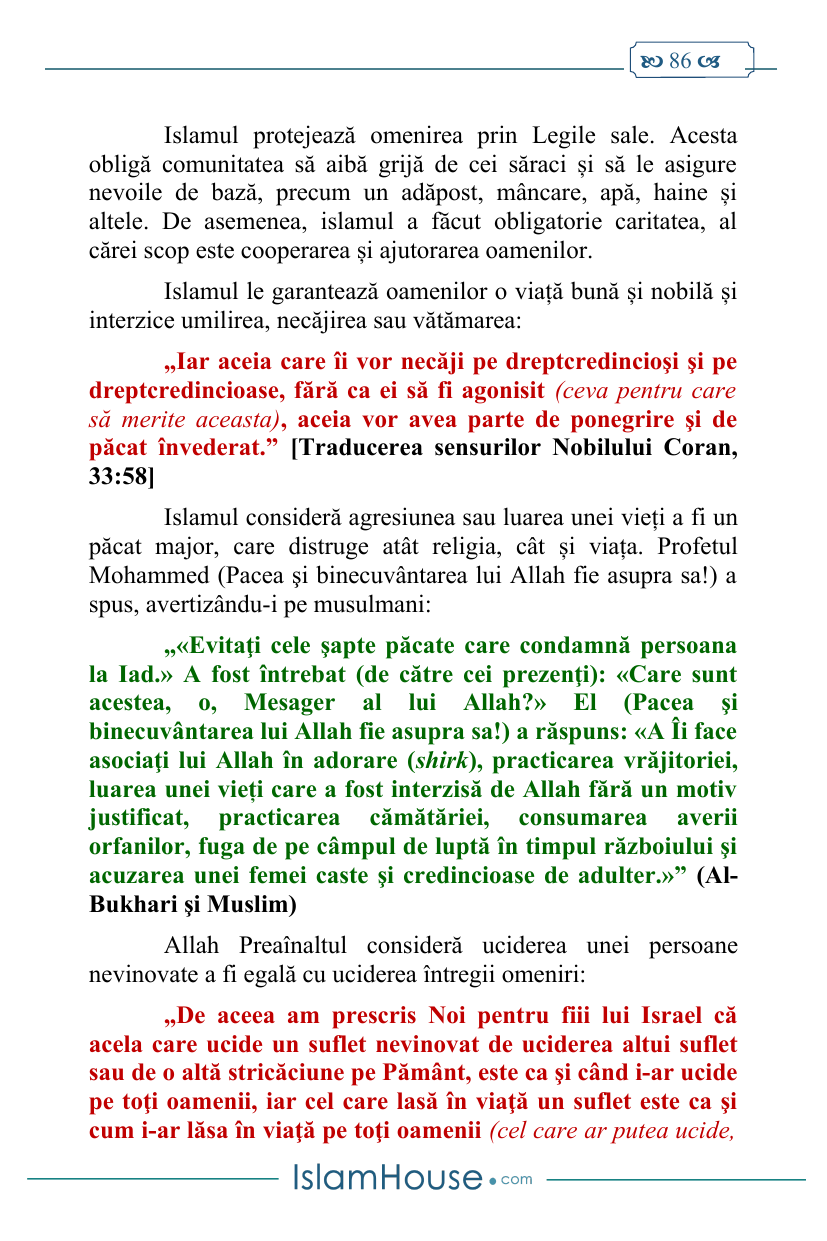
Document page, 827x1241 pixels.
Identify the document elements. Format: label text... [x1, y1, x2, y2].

text Islamul le garantează oamenilor o viață bună și nobilă și interzice umilirea, necăjirea sau vătămarea: [89, 276, 738, 334]
text Islamul protejează omenirea prin Legile sale. Acesta obligă comunitatea să aibă grijă de cei săraci și să le asigure nevoile de bază, precum un adăpost, mâncare, apă, haine și altele. De asemenea, islamul a făcut obligatorie caritatea, al cărei scop este cooperarea și ajutorarea oamenilor. [89, 120, 738, 264]
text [89, 1000, 738, 1144]
text Allah Preaînaltul consideră uciderea unei persoane nevinovate a fi egală cu uciderea întregii omeniri: [89, 930, 738, 987]
text „«Evitaţi cele şapte păcate care condamnă persoana la Iad.» A fost întrebat (de către cei prezenţi): «Care sunt acestea, o, Mesager al lui Allah?» El (Pacea şi binecuvântarea lui Allah fie asupra sa!) a răspuns: «A Îi face asociaţi lui Allah în adorare (shirk), practicarea vrăjitoriei, luarea unei vieți care a fost interzisă de Allah fără un motiv justificat, practicarea cămătăriei, consumarea averii orfanilor, fuga de pe câmpul de luptă în timpul războiului şi acuzarea unei femei caste şi credincioase de adulter.»” (Al-Bukhari şi Muslim) [89, 630, 738, 917]
text „Iar aceia care îi vor necăji pe dreptcredincioşi şi pe dreptcredincioase, fără ca ei să fi agonisit (ceva pentru care să merite aceasta), aceia vor avea parte de ponegrire şi de păcat învederat.” [Traducerea sensurilor Nobilului Coran, 33:58] [89, 346, 738, 490]
picture [286, 1159, 806, 1196]
text Islamul consideră agresiunea sau luarea unei vieți a fi un păcat major, care distruge atât religia, cât și viața. Profetul Mohammed (Pacea şi binecuvântarea lui Allah fie asupra sa!) a spus, avertizându-i pe musulmani: [89, 502, 738, 617]
picture [20, 1158, 279, 1195]
